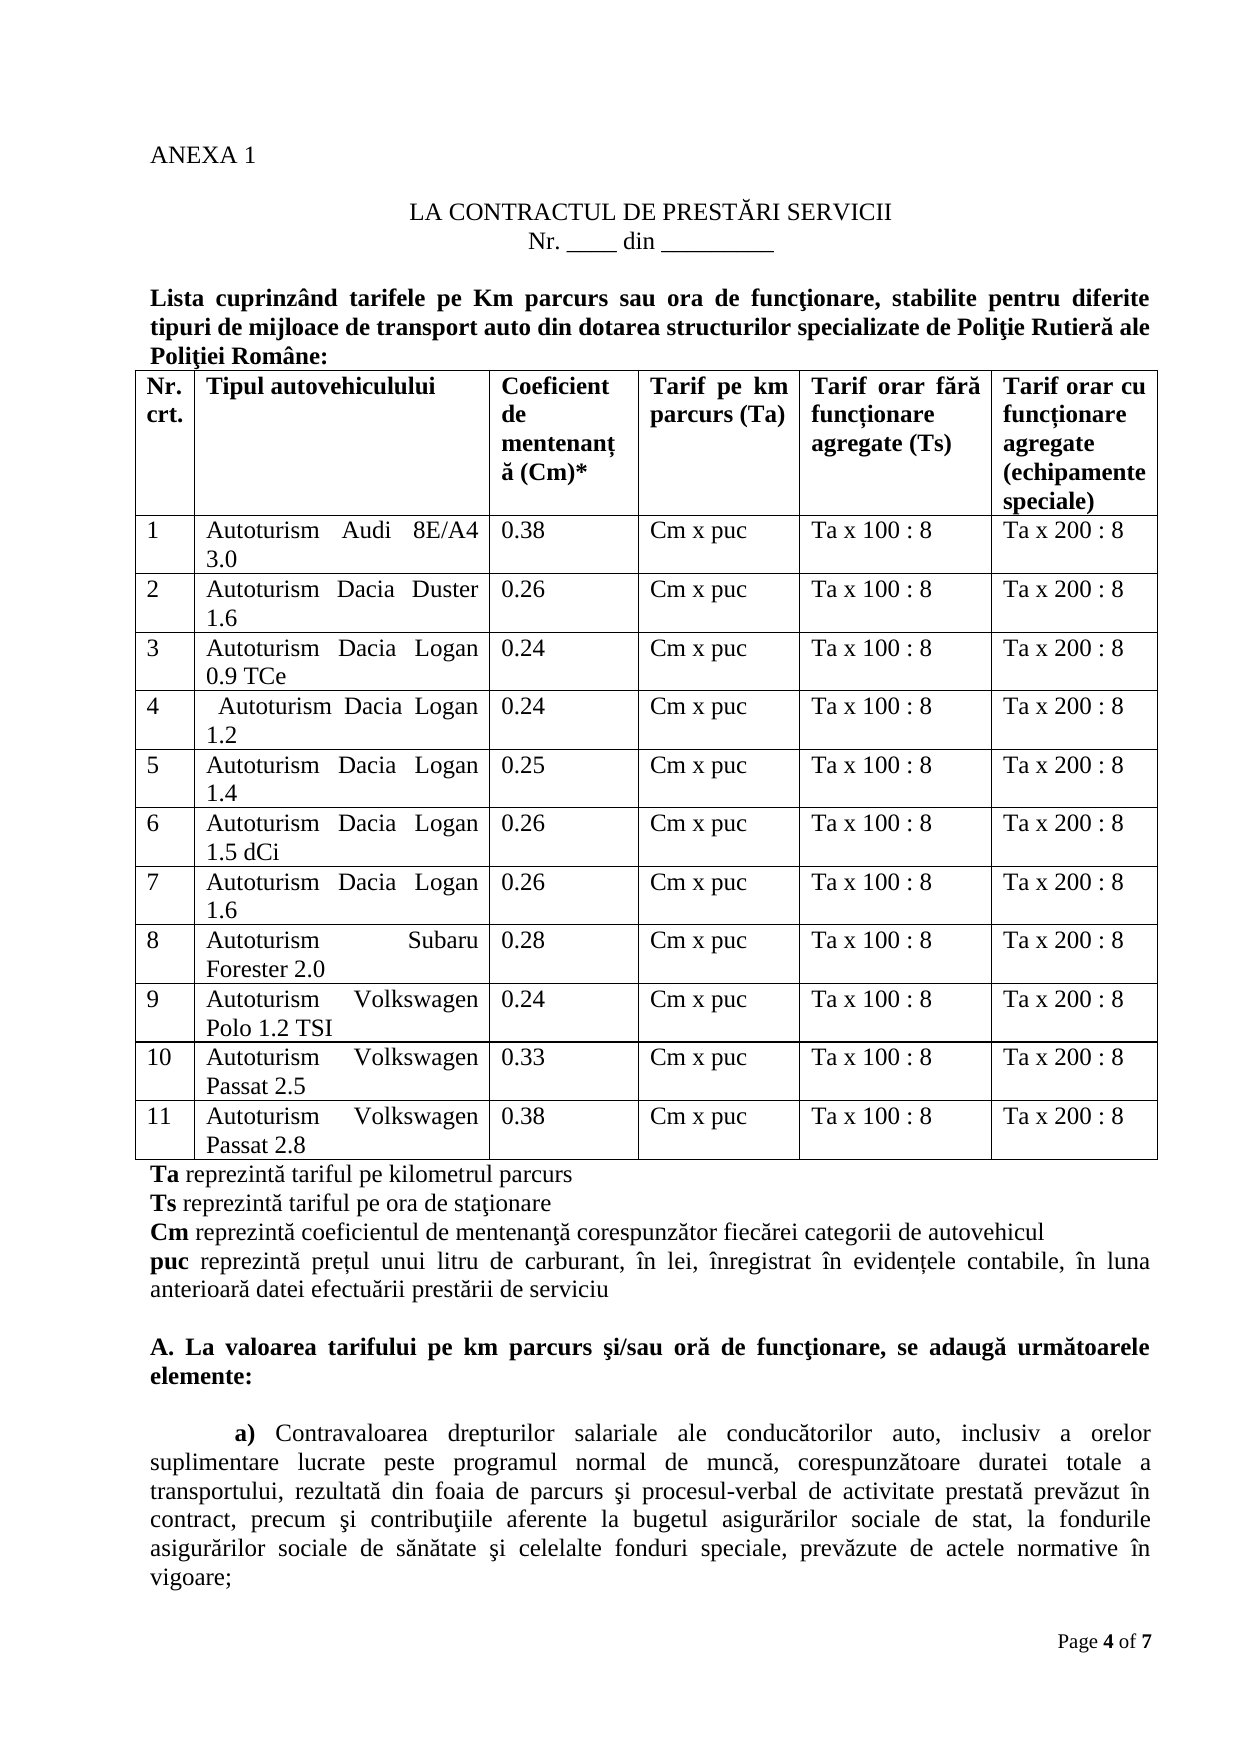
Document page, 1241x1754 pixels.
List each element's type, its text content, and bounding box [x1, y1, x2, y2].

table_header Nr. crt. [136, 371, 194, 514]
text a) Contravaloarea drepturilor salariale ale conducătorilor auto, inclusiv a orelor suplimentare lucrate peste programul normal de muncă, corespunzătoare duratei totale a transportului, rezultată din foaia de parcurs şi procesul-verbal de activitate prestată prevăzut în contract, precum şi contribuţiile aferente la bugetul asigurărilor sociale de stat, la fondurile asigurărilor sociale de sănătate şi celelalte fonduri speciale, prevăzute de actele normative în vigoare; [150, 1418, 1152, 1591]
table_cell 2 [136, 574, 194, 632]
table_cell Autoturism Dacia Logan 1.2 [195, 691, 489, 749]
table_cell 4 [136, 691, 194, 749]
table_cell Autoturism Dacia Logan 1.5 dCi [195, 808, 489, 866]
text Ts reprezintă tariful pe ora de staţionare [150, 1188, 1152, 1217]
text Cm reprezintă coeficientul de mentenanţă corespunzător fiecărei categorii de autovehicul [150, 1217, 1152, 1246]
table_cell Ta x 200 : 8 [992, 633, 1157, 690]
table_cell Autoturism Dacia Logan 1.4 [195, 750, 489, 807]
table_cell 0.24 [490, 691, 638, 749]
table_cell 0.26 [490, 867, 638, 924]
table_cell Ta x 100 : 8 [800, 516, 991, 573]
table_cell 8 [136, 925, 194, 983]
table_cell Ta x 100 : 8 [800, 574, 991, 632]
table_cell Autoturism Audi 8E/A4 3.0 [195, 516, 489, 573]
table_cell Autoturism Dacia Duster 1.6 [195, 574, 489, 632]
table_cell 1 [136, 516, 194, 573]
text ANEXA 1 [150, 140, 1152, 168]
table_header Coeficient de mentenanță (Cm)* [490, 371, 638, 514]
table_cell Autoturism Subaru Forester 2.0 [195, 925, 489, 983]
table_cell Cm x puc [639, 691, 799, 749]
table_cell Cm x puc [639, 808, 799, 866]
text Lista cuprinzând tarifele pe Km parcurs sau ora de funcţionare, stabilite pentru diferite tipuri de mijloace de transport auto din dotarea structurilor specializate de Poliţie Rutieră ale Poliţiei Române: [150, 283, 1152, 370]
text Ta reprezintă tariful pe kilometrul parcurs [150, 1160, 1152, 1188]
table_cell 11 [136, 1101, 194, 1158]
table_cell Cm x puc [639, 867, 799, 924]
table_cell Ta x 200 : 8 [992, 925, 1157, 983]
text LA CONTRACTUL DE PRESTĂRI SERVICII [150, 197, 1152, 226]
table_cell Ta x 100 : 8 [800, 808, 991, 866]
table_cell Cm x puc [639, 574, 799, 632]
table_cell 0.38 [490, 516, 638, 573]
table_cell Ta x 200 : 8 [992, 1101, 1157, 1158]
table_cell Ta x 200 : 8 [992, 808, 1157, 866]
table_cell Ta x 200 : 8 [992, 750, 1157, 807]
table_cell Ta x 100 : 8 [800, 925, 991, 983]
table_cell 10 [136, 1043, 194, 1100]
table_cell Cm x puc [639, 1043, 799, 1100]
table_cell Cm x puc [639, 633, 799, 690]
table_cell Cm x puc [639, 925, 799, 983]
table_cell 0.25 [490, 750, 638, 807]
table_cell Ta x 100 : 8 [800, 691, 991, 749]
table_cell 5 [136, 750, 194, 807]
table_cell 9 [136, 984, 194, 1041]
table_header Tarif orar fără funcționare agregate (Ts) [800, 371, 991, 514]
table_cell Cm x puc [639, 1101, 799, 1158]
table_cell Autoturism Volkswagen Polo 1.2 TSI [195, 984, 489, 1041]
table_cell Ta x 100 : 8 [800, 867, 991, 924]
table_cell Ta x 200 : 8 [992, 867, 1157, 924]
table_header Tarif pe km parcurs (Ta) [639, 371, 799, 514]
table_header Tarif orar cu funcționare agregate (echipamente speciale) [992, 371, 1157, 514]
table_cell Ta x 100 : 8 [800, 1043, 991, 1100]
table_cell Ta x 200 : 8 [992, 984, 1157, 1041]
table_cell Cm x puc [639, 516, 799, 573]
table_cell 0.26 [490, 808, 638, 866]
table_cell Ta x 100 : 8 [800, 750, 991, 807]
table_cell 0.24 [490, 633, 638, 690]
table_cell 0.33 [490, 1043, 638, 1100]
table_cell Ta x 100 : 8 [800, 984, 991, 1041]
table_cell Autoturism Dacia Logan 1.6 [195, 867, 489, 924]
table_cell Ta x 200 : 8 [992, 1043, 1157, 1100]
table_cell 0.26 [490, 574, 638, 632]
table_cell Ta x 200 : 8 [992, 691, 1157, 749]
table_cell Ta x 200 : 8 [992, 516, 1157, 573]
table_cell Cm x puc [639, 750, 799, 807]
text Nr. ____ din _________ [150, 226, 1152, 255]
table_cell Ta x 100 : 8 [800, 633, 991, 690]
table_cell Ta x 100 : 8 [800, 1101, 991, 1158]
table_cell 7 [136, 867, 194, 924]
table_cell 0.24 [490, 984, 638, 1041]
table_cell Cm x puc [639, 984, 799, 1041]
table_cell 3 [136, 633, 194, 690]
table_cell 0.38 [490, 1101, 638, 1158]
table_cell Autoturism Dacia Logan 0.9 TCe [195, 633, 489, 690]
table_cell Ta x 200 : 8 [992, 574, 1157, 632]
table_cell 6 [136, 808, 194, 866]
text A. La valoarea tarifului pe km parcurs şi/sau oră de funcţionare, se adaugă următoarele elemente: [150, 1332, 1152, 1389]
table_header Tipul autovehiculului [195, 371, 489, 514]
table_cell 0.28 [490, 925, 638, 983]
text puc reprezintă prețul unui litru de carburant, în lei, înregistrat în evidențele contabile, în luna anterioară datei efectuării prestării de serviciu [150, 1246, 1152, 1303]
table_cell Autoturism Volkswagen Passat 2.8 [195, 1101, 489, 1158]
table_cell Autoturism Volkswagen Passat 2.5 [195, 1043, 489, 1100]
